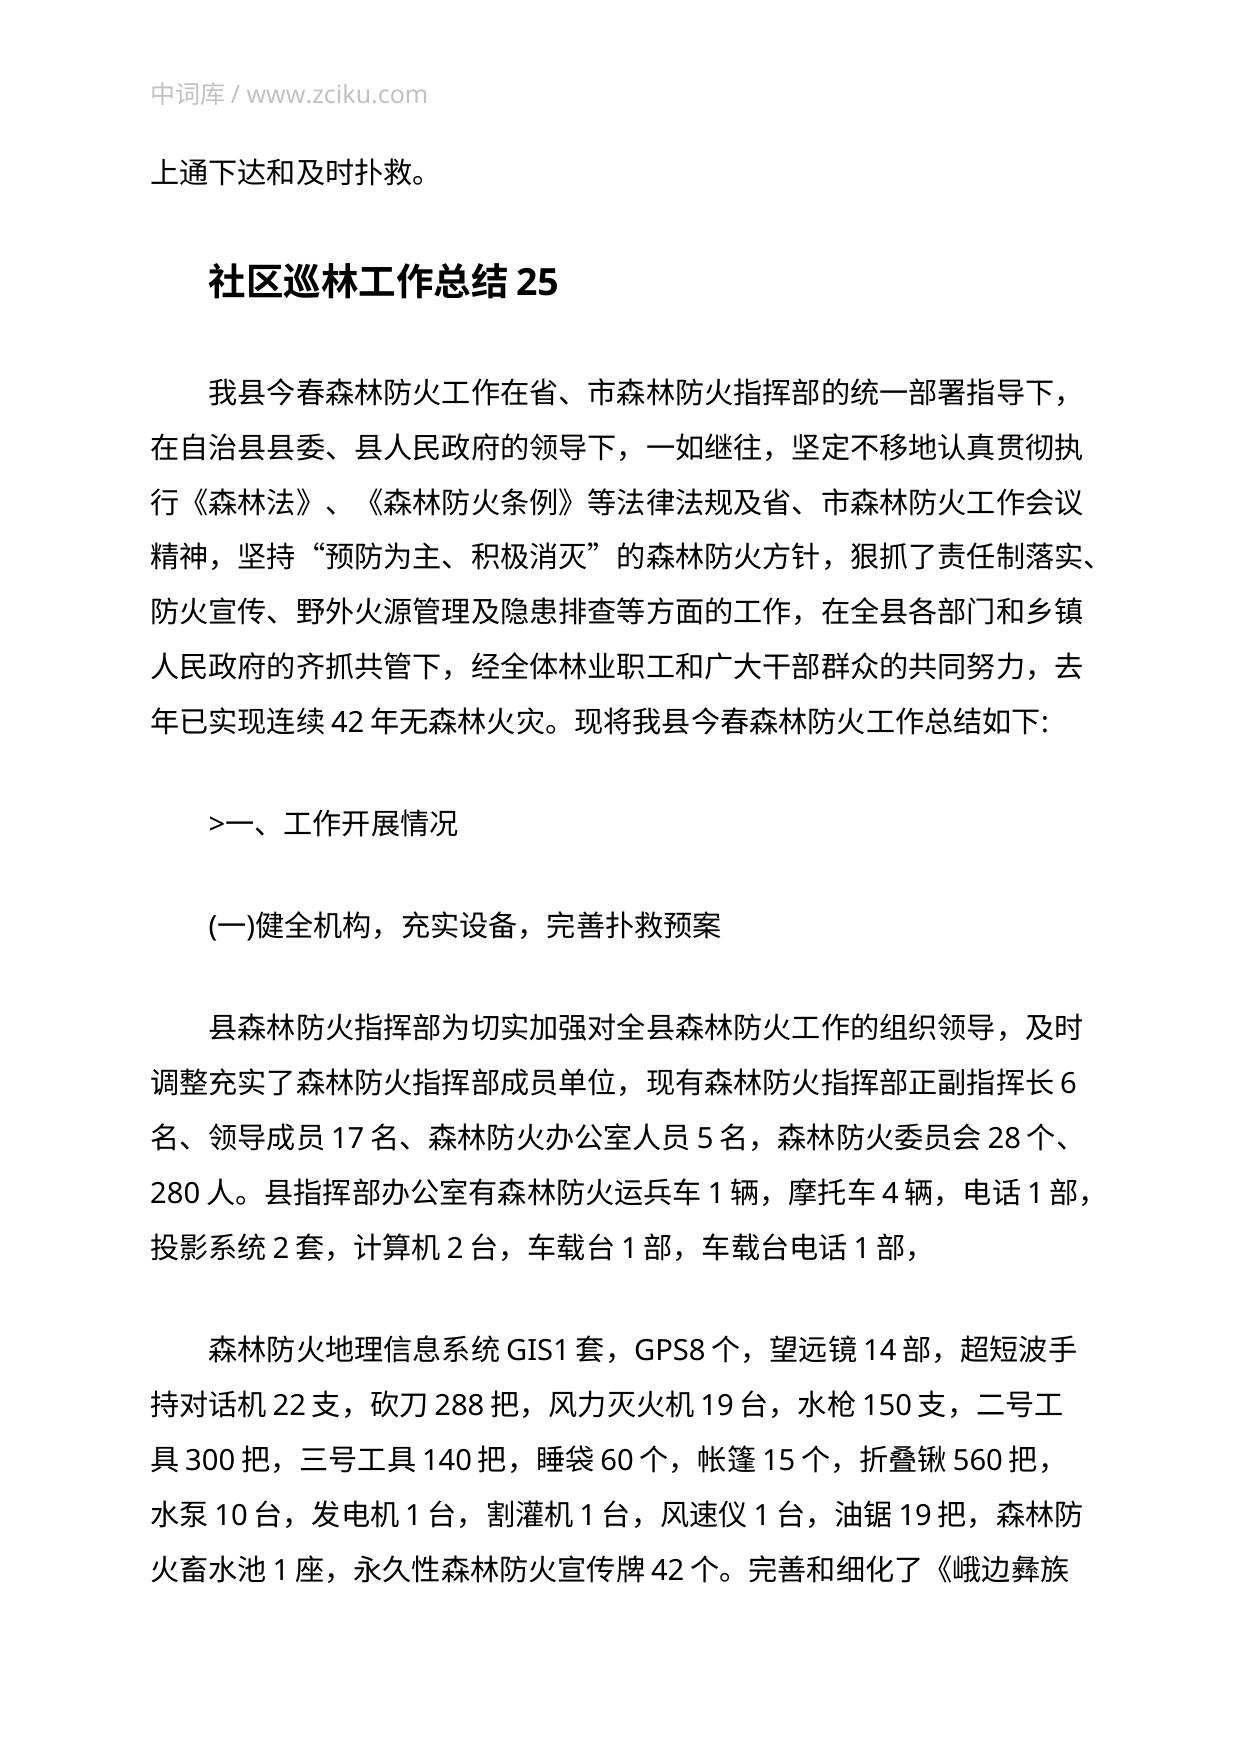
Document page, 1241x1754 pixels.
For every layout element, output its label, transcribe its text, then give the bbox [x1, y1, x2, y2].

text 县森林防火指挥部为切实加强对全县森林防火工作的组织领导，及时调整充实了森林防火指挥部成员单位，现有森林防火指挥部正副指挥长6名、领导成员17名、森林防火办公室人员5名，森林防火委员会28个、280人。县指挥部办公室有森林防火运兵车1辆，摩托车4辆，电话1部，投影系统2套，计算机2台，车载台1部，车载台电话1部， [150, 1005, 1090, 1267]
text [150, 150, 1090, 192]
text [150, 1327, 1090, 1589]
text (一)健全机构，充实设备，完善扑救预案 [150, 903, 1090, 945]
text 我县今春森林防火工作在省、市森林防火指挥部的统一部署指导下，在自治县县委、县人民政府的领导下，一如继往，坚定不移地认真贯彻执行《森林法》、《森林防火条例》等法律法规及省、市森林防火工作会议精神，坚持“预防为主、积极消灭”的森林防火方针，狠抓了责任制落实、防火宣传、野外火源管理及隐患排查等方面的工作，在全县各部门和乡镇人民政府的齐抓共管下，经全体林业职工和广大干部群众的共同努力，去年已实现连续42年无森林火灾。现将我县今春森林防火工作总结如下: [150, 369, 1090, 741]
text >一、工作开展情况 [150, 801, 1090, 843]
text 社区巡林工作总结25 [150, 252, 1090, 306]
